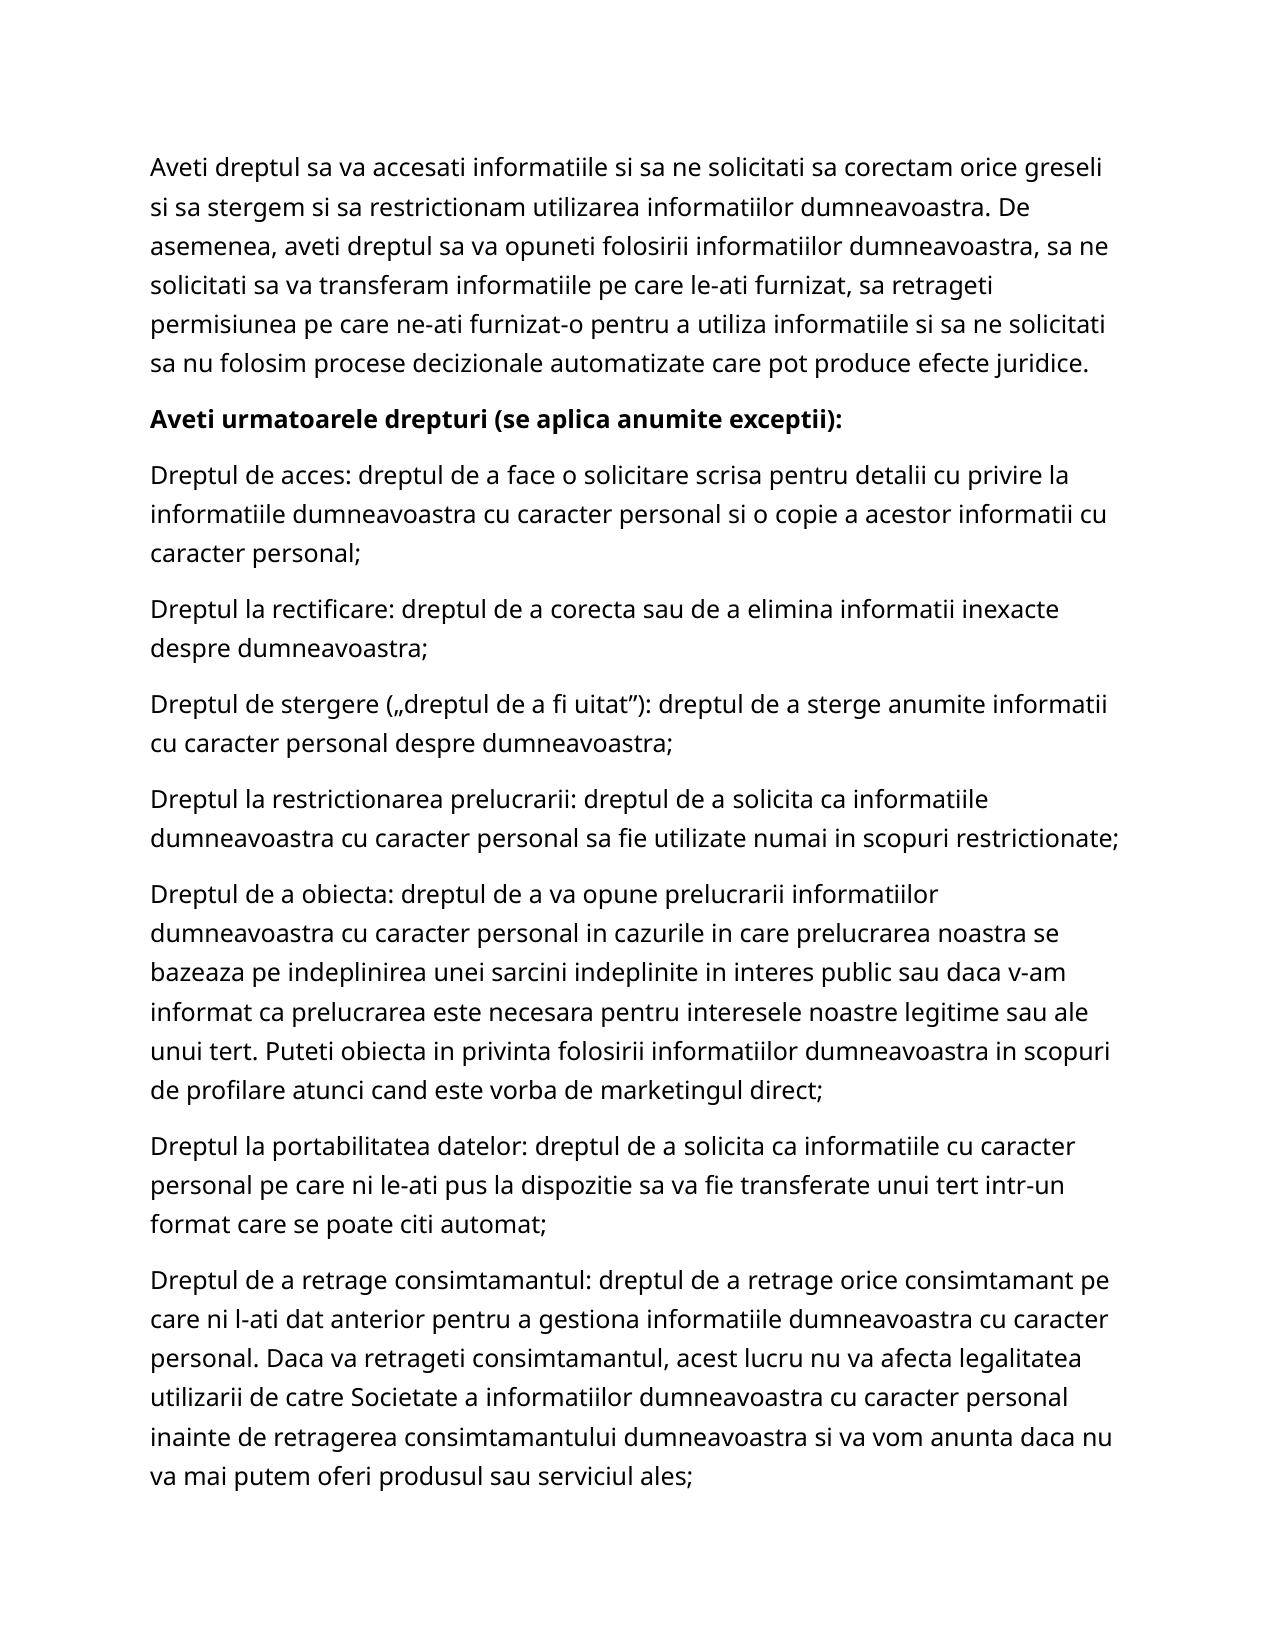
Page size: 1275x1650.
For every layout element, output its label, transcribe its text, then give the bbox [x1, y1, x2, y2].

text Aveti urmatoarele drepturi (se aplica anumite exceptii): [150, 402, 1125, 436]
text Aveti dreptul sa va accesati informatiile si sa ne solicitati sa corectam orice greseli si sa stergem si sa restrictionam utilizarea informatiilor dumneavoastra. De asemenea, aveti dreptul sa va opuneti folosirii informatiilor dumneavoastra, sa ne solicitati sa va transferam informatiile pe care le-ati furnizat, sa retrageti permisiunea pe care ne-ati furnizat-o pentru a utiliza informatiile si sa ne solicitati sa nu folosim procese decizionale automatizate care pot produce efecte juridice. [150, 150, 1125, 380]
text Dreptul la portabilitatea datelor: dreptul de a solicita ca informatiile cu caracter personal pe care ni le-ati pus la dispozitie sa va fie transferate unui tert intr-un format care se poate citi automat; [150, 1128, 1125, 1241]
text Dreptul de a retrage consimtamantul: dreptul de a retrage orice consimtamant pe care ni l-ati dat anterior pentru a gestiona informatiile dumneavoastra cu caracter personal. Daca va retrageti consimtamantul, acest lucru nu va afecta legalitatea utilizarii de catre Societate a informatiilor dumneavoastra cu caracter personal inainte de retragerea consimtamantului dumneavoastra si va vom anunta daca nu va mai putem oferi produsul sau serviciul ales; [150, 1262, 1125, 1492]
text Dreptul de a obiecta: dreptul de a va opune prelucrarii informatiilor dumneavoastra cu caracter personal in cazurile in care prelucrarea noastra se bazeaza pe indeplinirea unei sarcini indeplinite in interes public sau daca v-am informat ca prelucrarea este necesara pentru interesele noastre legitime sau ale unui tert. Puteti obiecta in privinta folosirii informatiilor dumneavoastra in scopuri de profilare atunci cand este vorba de marketingul direct; [150, 877, 1125, 1107]
text Dreptul de acces: dreptul de a face o solicitare scrisa pentru detalii cu privire la informatiile dumneavoastra cu caracter personal si o copie a acestor informatii cu caracter personal; [150, 457, 1125, 570]
text Dreptul de stergere („dreptul de a fi uitat”): dreptul de a sterge anumite informatii cu caracter personal despre dumneavoastra; [150, 687, 1125, 760]
text Dreptul la restrictionarea prelucrarii: dreptul de a solicita ca informatiile dumneavoastra cu caracter personal sa fie utilizate numai in scopuri restrictionate; [150, 782, 1125, 855]
text Dreptul la rectificare: dreptul de a corecta sau de a elimina informatii inexacte despre dumneavoastra; [150, 592, 1125, 665]
